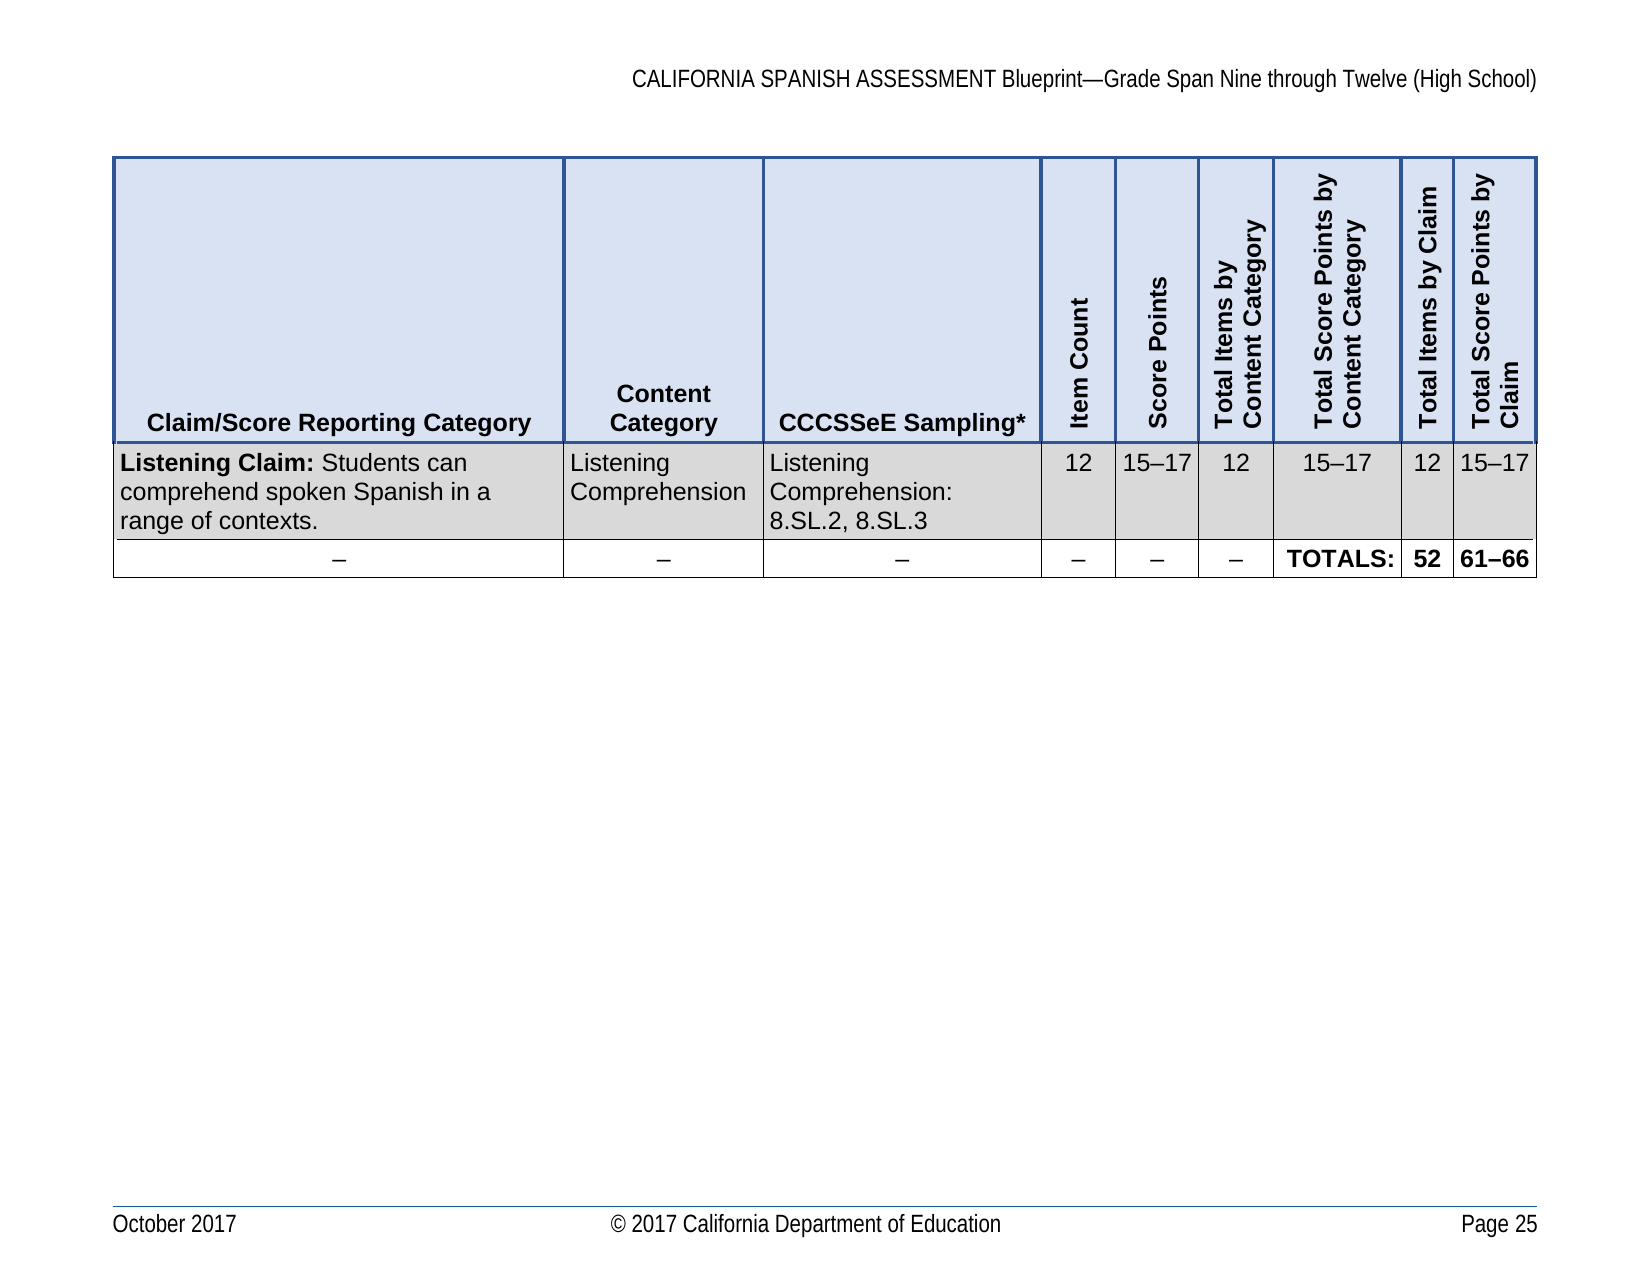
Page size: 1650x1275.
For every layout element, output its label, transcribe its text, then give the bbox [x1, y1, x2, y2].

table_cell Listening Comprehension [564, 444, 763, 539]
table_cell 61–66 [1454, 539, 1536, 577]
table_cell 15–17 [1274, 444, 1401, 539]
table_cell Listening Claim: Students can comprehend spoken Spanish in a range of contexts. [114, 442, 563, 539]
table_cell Listening Comprehension: 8.SL.2, 8.SL.3 [764, 444, 1041, 539]
table_cell 15–17 [1116, 444, 1198, 539]
table_header Score Points [1117, 159, 1197, 441]
table_header Content Category [566, 159, 762, 441]
table_cell 12 [1199, 444, 1273, 539]
table_header Item Count [1043, 159, 1114, 441]
table_cell 12 [1042, 444, 1115, 539]
table_cell – [764, 540, 1041, 577]
table_header Total Score Points by Content Category [1275, 159, 1399, 441]
table_cell 15–17 [1454, 441, 1536, 539]
table_cell – [564, 540, 763, 577]
table_header Claim/Score Reporting Category [116, 159, 562, 441]
table_header Total Items by Content Category [1200, 159, 1272, 441]
table_cell – [1116, 540, 1198, 577]
table_cell – [1199, 540, 1273, 577]
table_header CCCSSeE Sampling* [765, 159, 1039, 441]
table_cell – [1042, 540, 1115, 577]
table_cell – [114, 539, 563, 577]
table_cell TOTALS: [1274, 540, 1401, 577]
table_cell 52 [1402, 540, 1453, 577]
table_header Total Items by Claim [1403, 159, 1452, 441]
table_cell 12 [1402, 444, 1453, 539]
table_header Total Score Points by Claim [1455, 159, 1534, 441]
